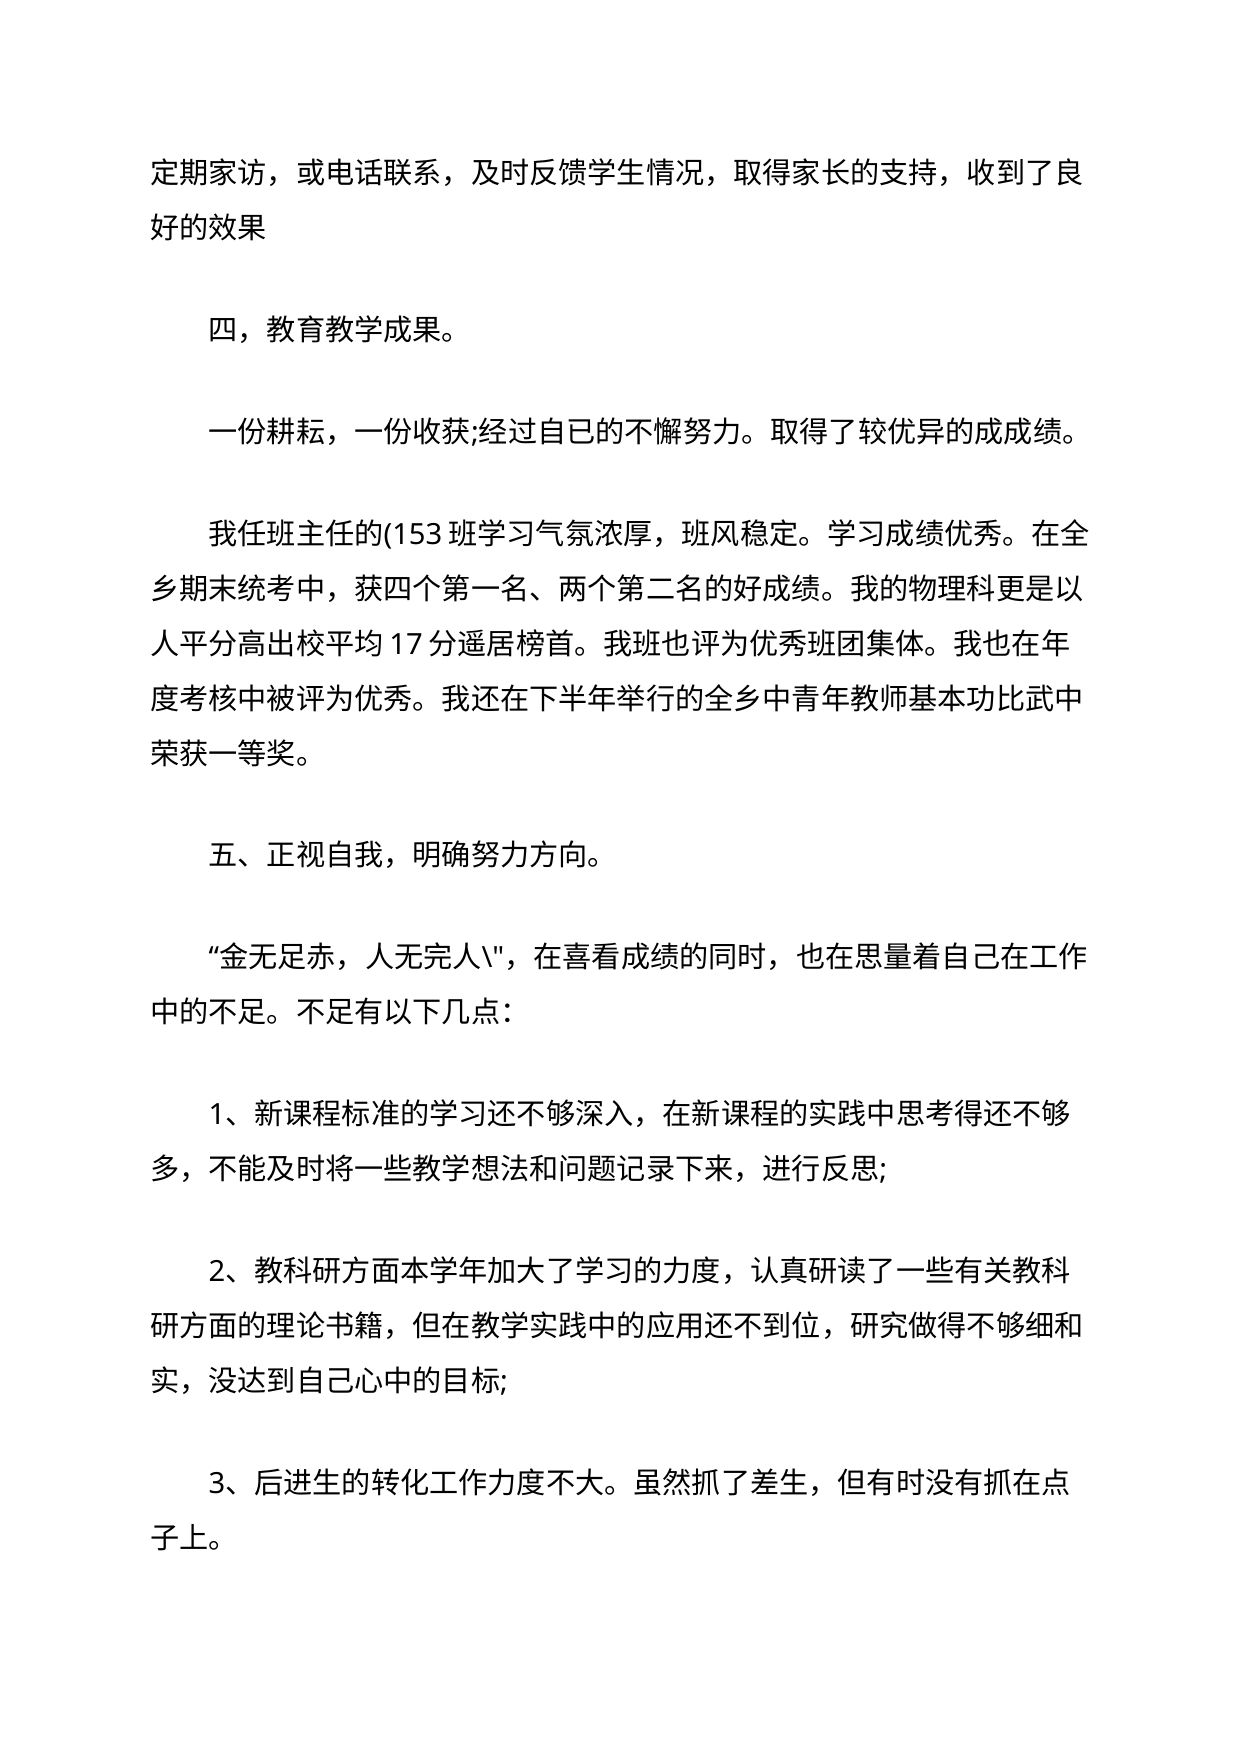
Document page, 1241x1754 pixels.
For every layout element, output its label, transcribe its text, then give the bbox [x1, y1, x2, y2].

text 1、新课程标准的学习还不够深入，在新课程的实践中思考得还不够多，不能及时将一些教学想法和问题记录下来，进行反思; [150, 1091, 1090, 1188]
text 我任班主任的(153班学习气氛浓厚，班风稳定。学习成绩优秀。在全乡期末统考中，获四个第一名、两个第二名的好成绩。我的物理科更是以人平分高出校平均17分遥居榜首。我班也评为优秀班团集体。我也在年度考核中被评为优秀。我还在下半年举行的全乡中青年教师基本功比武中荣获一等奖。 [150, 510, 1090, 772]
text 五、正视自我，明确努力方向。 [150, 832, 1090, 874]
text 一份耕耘，一份收获;经过自已的不懈努力。取得了较优异的成成绩。 [150, 408, 1090, 451]
text “金无足赤，人无完人\"，在喜看成绩的同时，也在思量着自己在工作中的不足。不足有以下几点： [150, 934, 1090, 1031]
text 3、后进生的转化工作力度不大。虽然抓了差生，但有时没有抓在点子上。 [150, 1459, 1090, 1557]
text 2、教科研方面本学年加大了学习的力度，认真研读了一些有关教科研方面的理论书籍，但在教学实践中的应用还不到位，研究做得不够细和实，没达到自己心中的目标; [150, 1247, 1090, 1400]
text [150, 150, 1090, 247]
text 四，教育教学成果。 [150, 307, 1090, 349]
